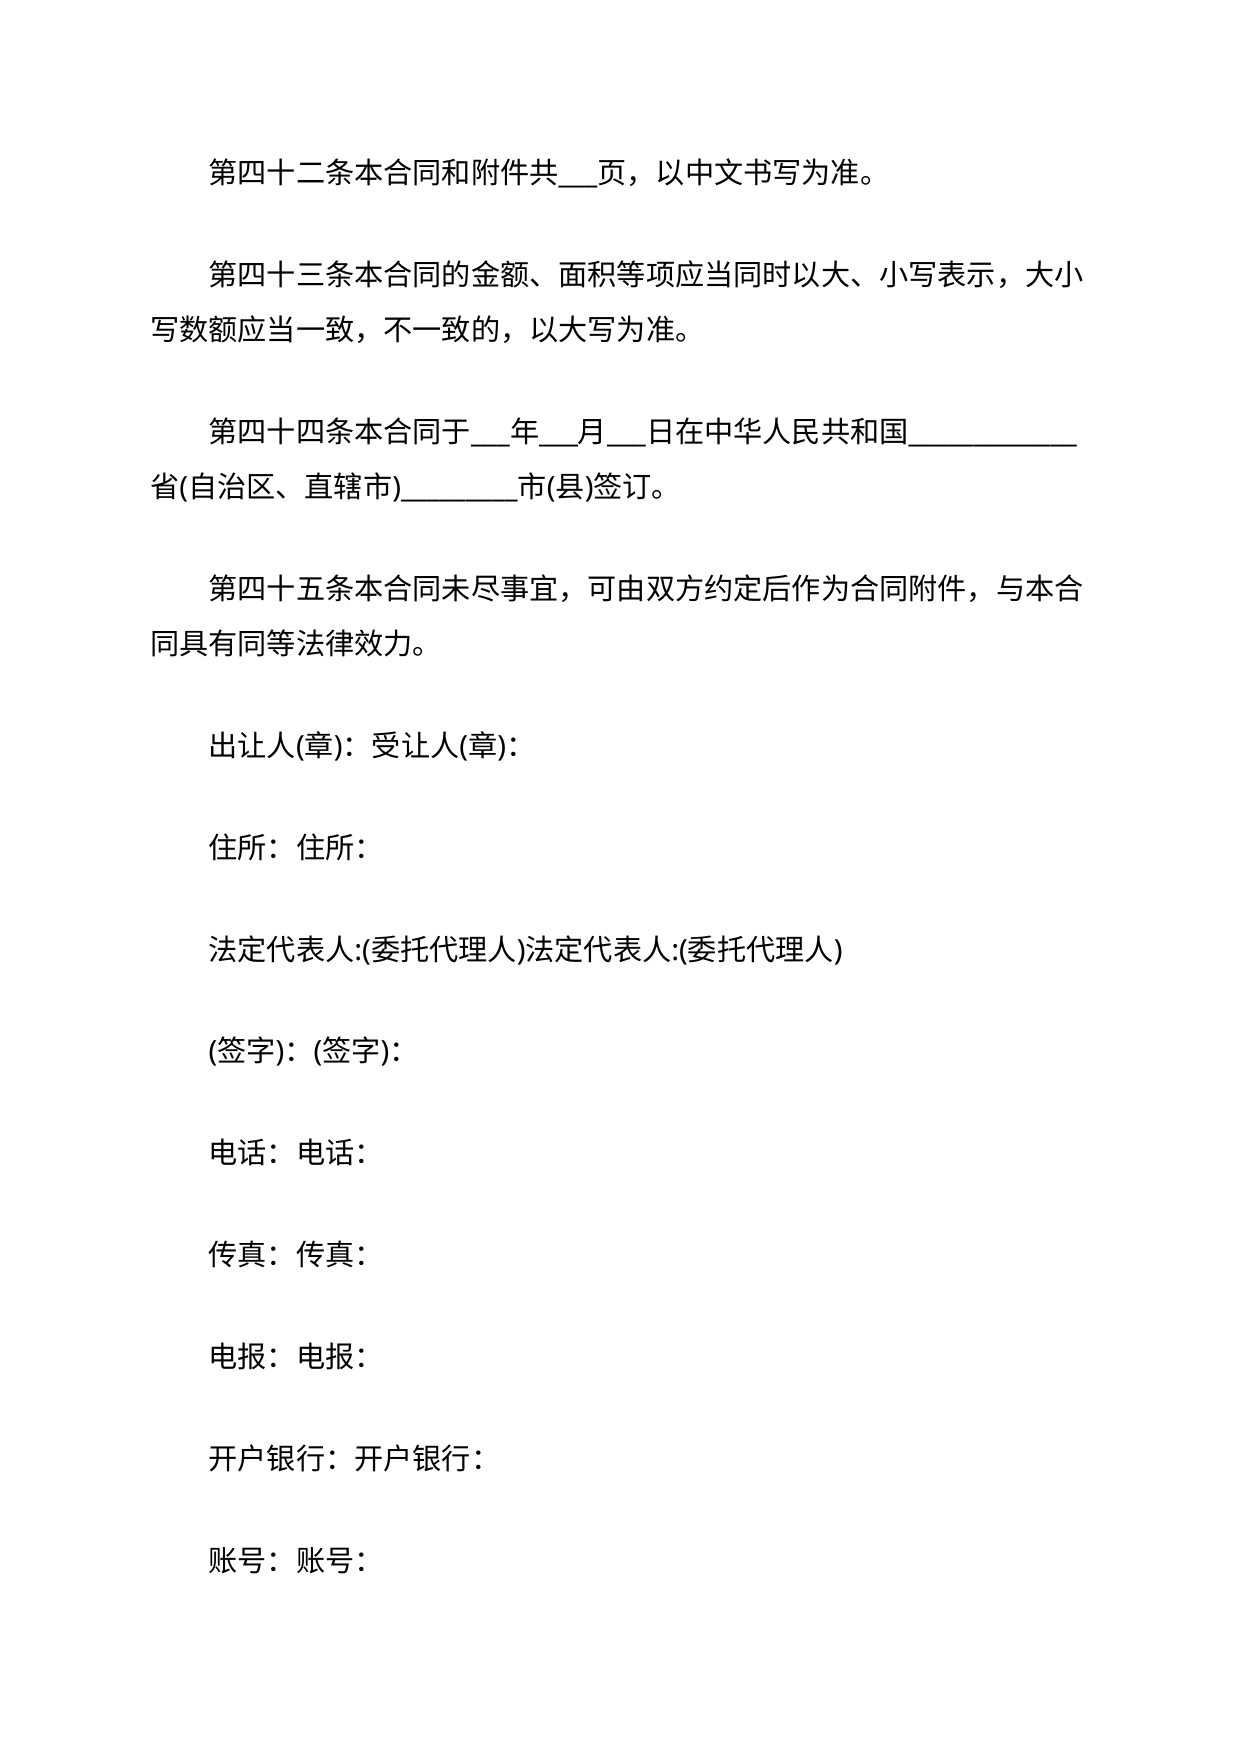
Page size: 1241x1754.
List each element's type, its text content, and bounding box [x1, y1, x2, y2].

text 第四十五条本合同未尽事宜，可由双方约定后作为合同附件，与本合同具有同等法律效力。 [150, 566, 1090, 663]
text 第四十四条本合同于___年___月___日在中华人民共和国_____________省(自治区、直辖市)_________市(县)签订。 [150, 409, 1090, 506]
text 住所：住所： [150, 824, 1090, 867]
text 出让人(章)：受让人(章)： [150, 722, 1090, 765]
text 法定代表人:(委托代理人)法定代表人:(委托代理人) [150, 926, 1090, 968]
text 电话：电话： [150, 1130, 1090, 1172]
text 第四十二条本合同和附件共___页，以中文书写为准。 [150, 150, 1090, 192]
text 电报：电报： [150, 1333, 1090, 1376]
text 开户银行：开户银行： [150, 1435, 1090, 1478]
text 传真：传真： [150, 1232, 1090, 1274]
text 账号：账号： [150, 1537, 1090, 1579]
text 第四十三条本合同的金额、面积等项应当同时以大、小写表示，大小写数额应当一致，不一致的，以大写为准。 [150, 252, 1090, 349]
text (签字)：(签字)： [150, 1028, 1090, 1070]
